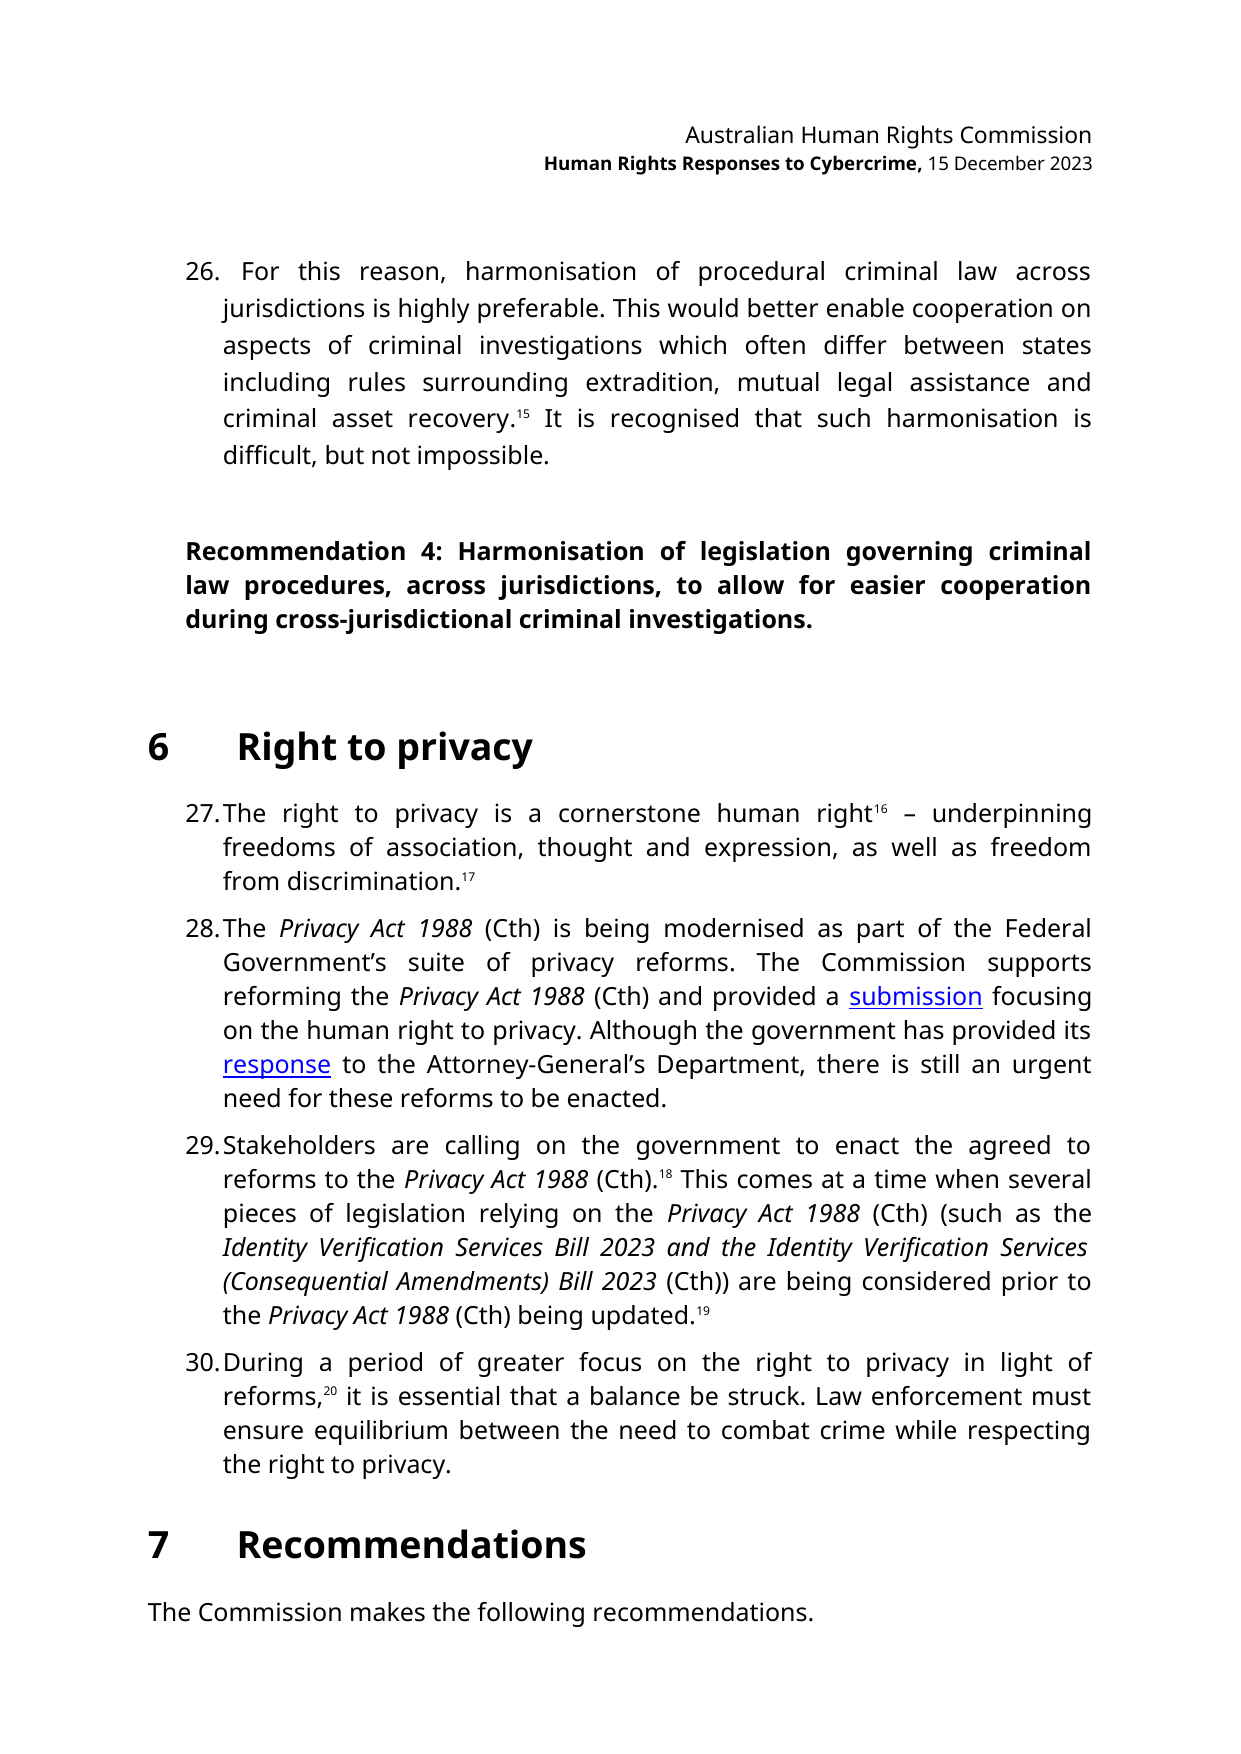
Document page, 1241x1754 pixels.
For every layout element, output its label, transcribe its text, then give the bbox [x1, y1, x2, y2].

list The Privacy Act 1988 (Cth) is being modernised as part of the Federal Government’s suite of privacy reforms. The Commission supports reforming the Privacy Act 1988 (Cth) and provided a submission focusing on the human right to privacy. Although the government has provided its response to the Attorney-General’s Department, there is still an urgent need for these reforms to be enacted. [185, 911, 1092, 1115]
list Stakeholders are calling on the government to enact the agreed to reforms to the Privacy Act 1988 (Cth). This comes at a time when several pieces of legislation relying on the Privacy Act 1988 (Cth) (such as the Identity Verification Services Bill 2023 and the Identity Verification Services (Consequential Amendments) Bill 2023 (Cth)) are being considered prior to the Privacy Act 1988 (Cth) being updated. [185, 1127, 1092, 1332]
subtitle Recommendations [148, 1518, 1092, 1569]
list The right to privacy is a cornerstone human right – underpinning freedoms of association, thought and expression, as well as freedom from discrimination. [185, 796, 1092, 898]
list For this reason, harmonisation of procedural criminal law across jurisdictions is highly preferable. This would better enable cooperation on aspects of criminal investigations which often differ between states including rules surrounding extradition, mutual legal assistance and criminal asset recovery. It is recognised that such harmonisation is difficult, but not impossible. [185, 254, 1092, 472]
list The Commission makes the following recommendations. [148, 1594, 1092, 1628]
list During a period of greater focus on the right to privacy in light of reforms, it is essential that a balance be struck. Law enforcement must ensure equilibrium between the need to combat crime while respecting the right to privacy. [185, 1344, 1092, 1481]
list Recommendation 4: Harmonisation of legislation governing criminal law procedures, across jurisdictions, to allow for easier cooperation during cross-jurisdictional criminal investigations. [185, 534, 1092, 636]
subtitle Right to privacy [148, 720, 1092, 771]
